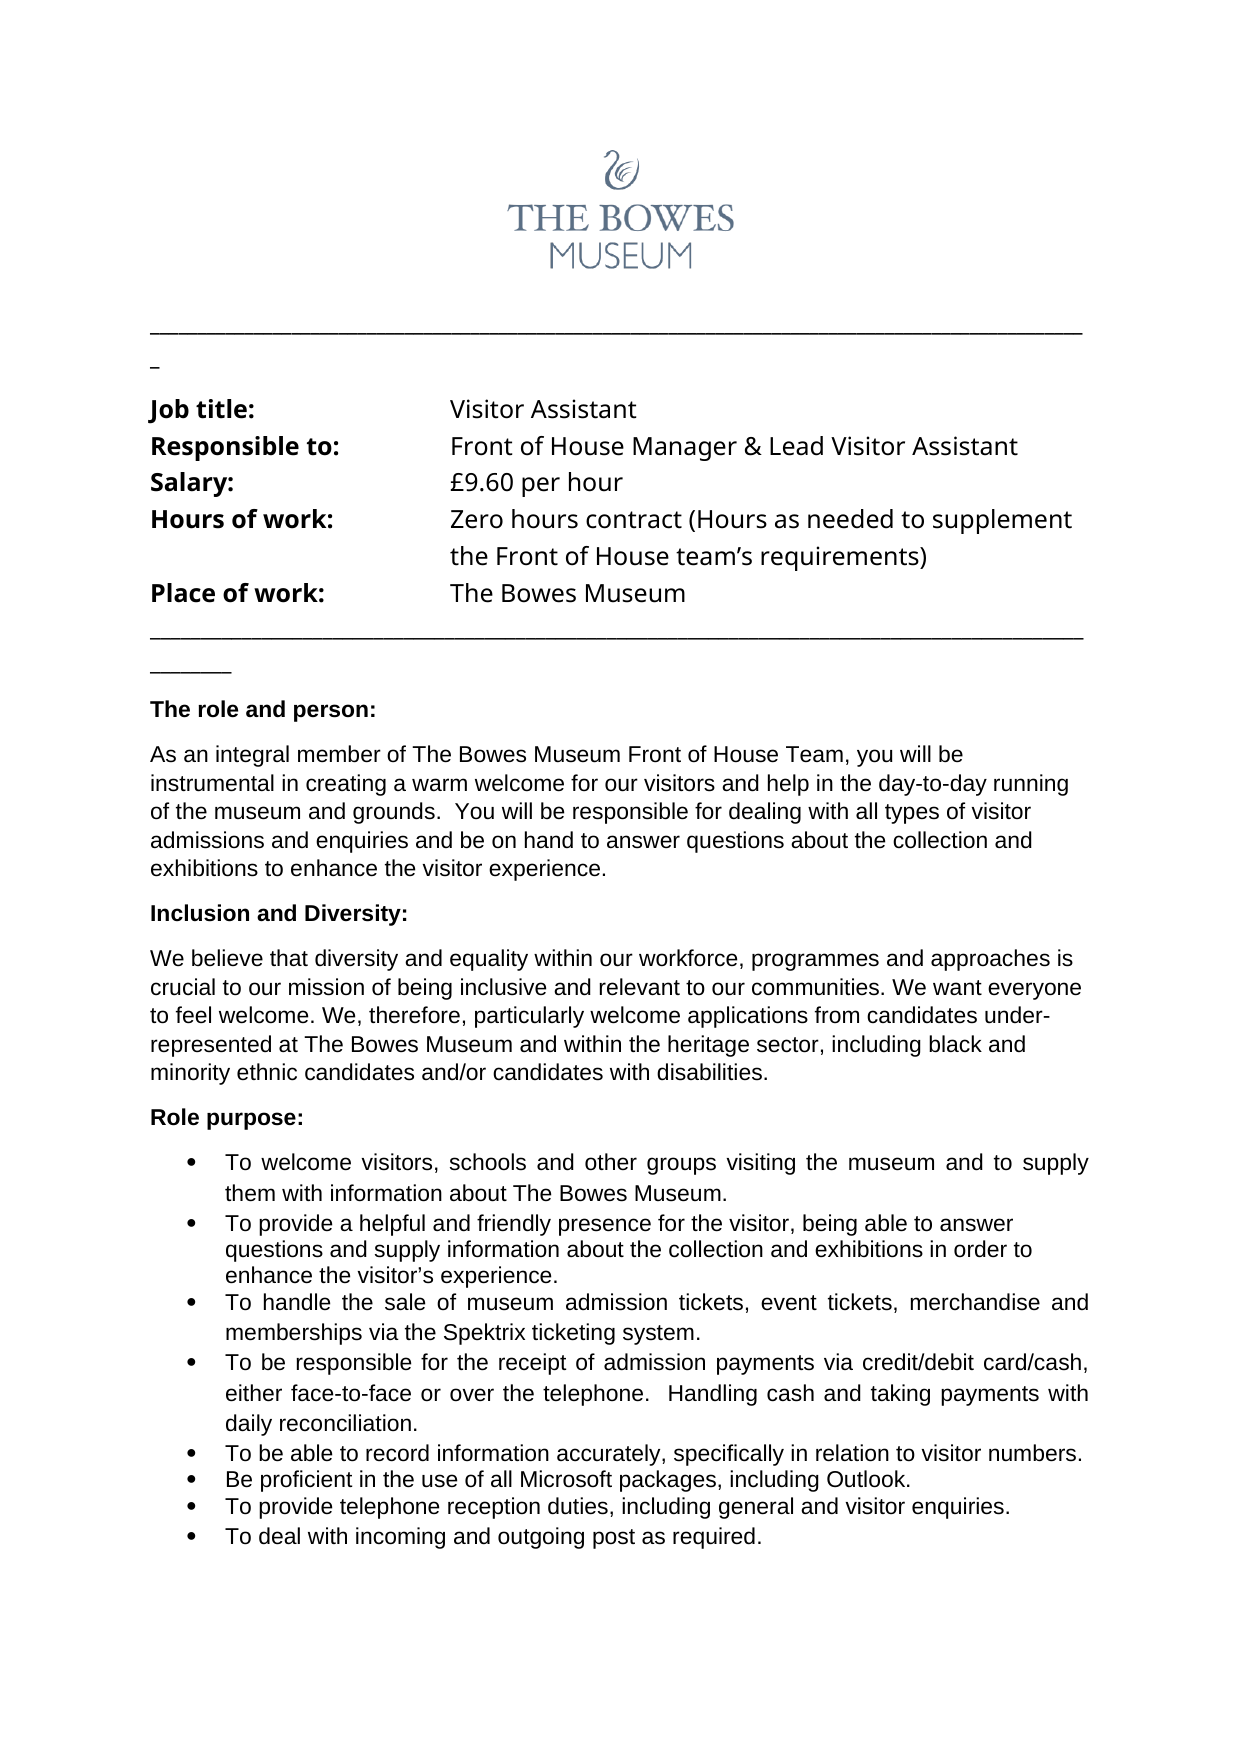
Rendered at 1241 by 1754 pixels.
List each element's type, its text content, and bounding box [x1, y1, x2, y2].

text The role and person: [150, 696, 1090, 722]
text Role purpose: [150, 1104, 1090, 1131]
text Place of work: The Bowes Museum [150, 575, 1090, 609]
text Hours of work: Zero hours contract (Hours as needed to supplement the Front of House team’s requirements) [150, 502, 1090, 572]
text Inclusion and Diversity: [150, 900, 1090, 926]
text ____________________________________________________________________________________________________ [150, 612, 1090, 677]
text As an integral member of The Bowes Museum Front of House Team, you will be instrumental in creating a warm welcome for our visitors and help in the day-to-day running of the museum and grounds. You will be responsible for dealing with all types of visitor admissions and enquiries and be on hand to answer questions about the collection and exhibitions to enhance the visitor experience. [150, 741, 1090, 881]
text Salary: £9.60 per hour [150, 465, 1090, 499]
text We believe that diversity and equality within our workforce, programmes and approaches is crucial to our mission of being inclusive and relevant to our communities. We want everyone to feel welcome. We, therefore, particularly welcome applications from candidates under-represented at The Bowes Museum and within the heritage sector, including black and minority ethnic candidates and/or candidates with disabilities. [150, 945, 1090, 1086]
list To provide telephone reception duties, including general and visitor enquiries. [187, 1493, 1090, 1519]
list To provide a helpful and friendly presence for the visitor, being able to answer questions and supply information about the collection and exhibitions in order to enhance the visitor’s experience. [187, 1210, 1090, 1289]
list To deal with incoming and outgoing post as required. [187, 1523, 1090, 1549]
text Job title: Visitor Assistant [150, 391, 1090, 425]
list Be proficient in the use of all Microsoft packages, including Outlook. [187, 1466, 1090, 1493]
list To be responsible for the receipt of admission payments via credit/debit card/cash, either face-to-face or over the telephone. Handling cash and taking payments with daily reconciliation. [187, 1349, 1090, 1436]
text Responsible to: Front of House Manager & Lead Visitor Assistant [150, 428, 1090, 462]
list To handle the sale of museum admission tickets, event tickets, merchandise and memberships via the Spektrix ticketing system. [187, 1289, 1090, 1345]
list To be able to record information accurately, specifically in relation to visitor numbers. [187, 1440, 1090, 1466]
list To welcome visitors, schools and other groups visiting the museum and to supply them with information about The Bowes Museum. [187, 1149, 1090, 1206]
text ____________________________________________________________________________________________________ [150, 307, 1090, 372]
